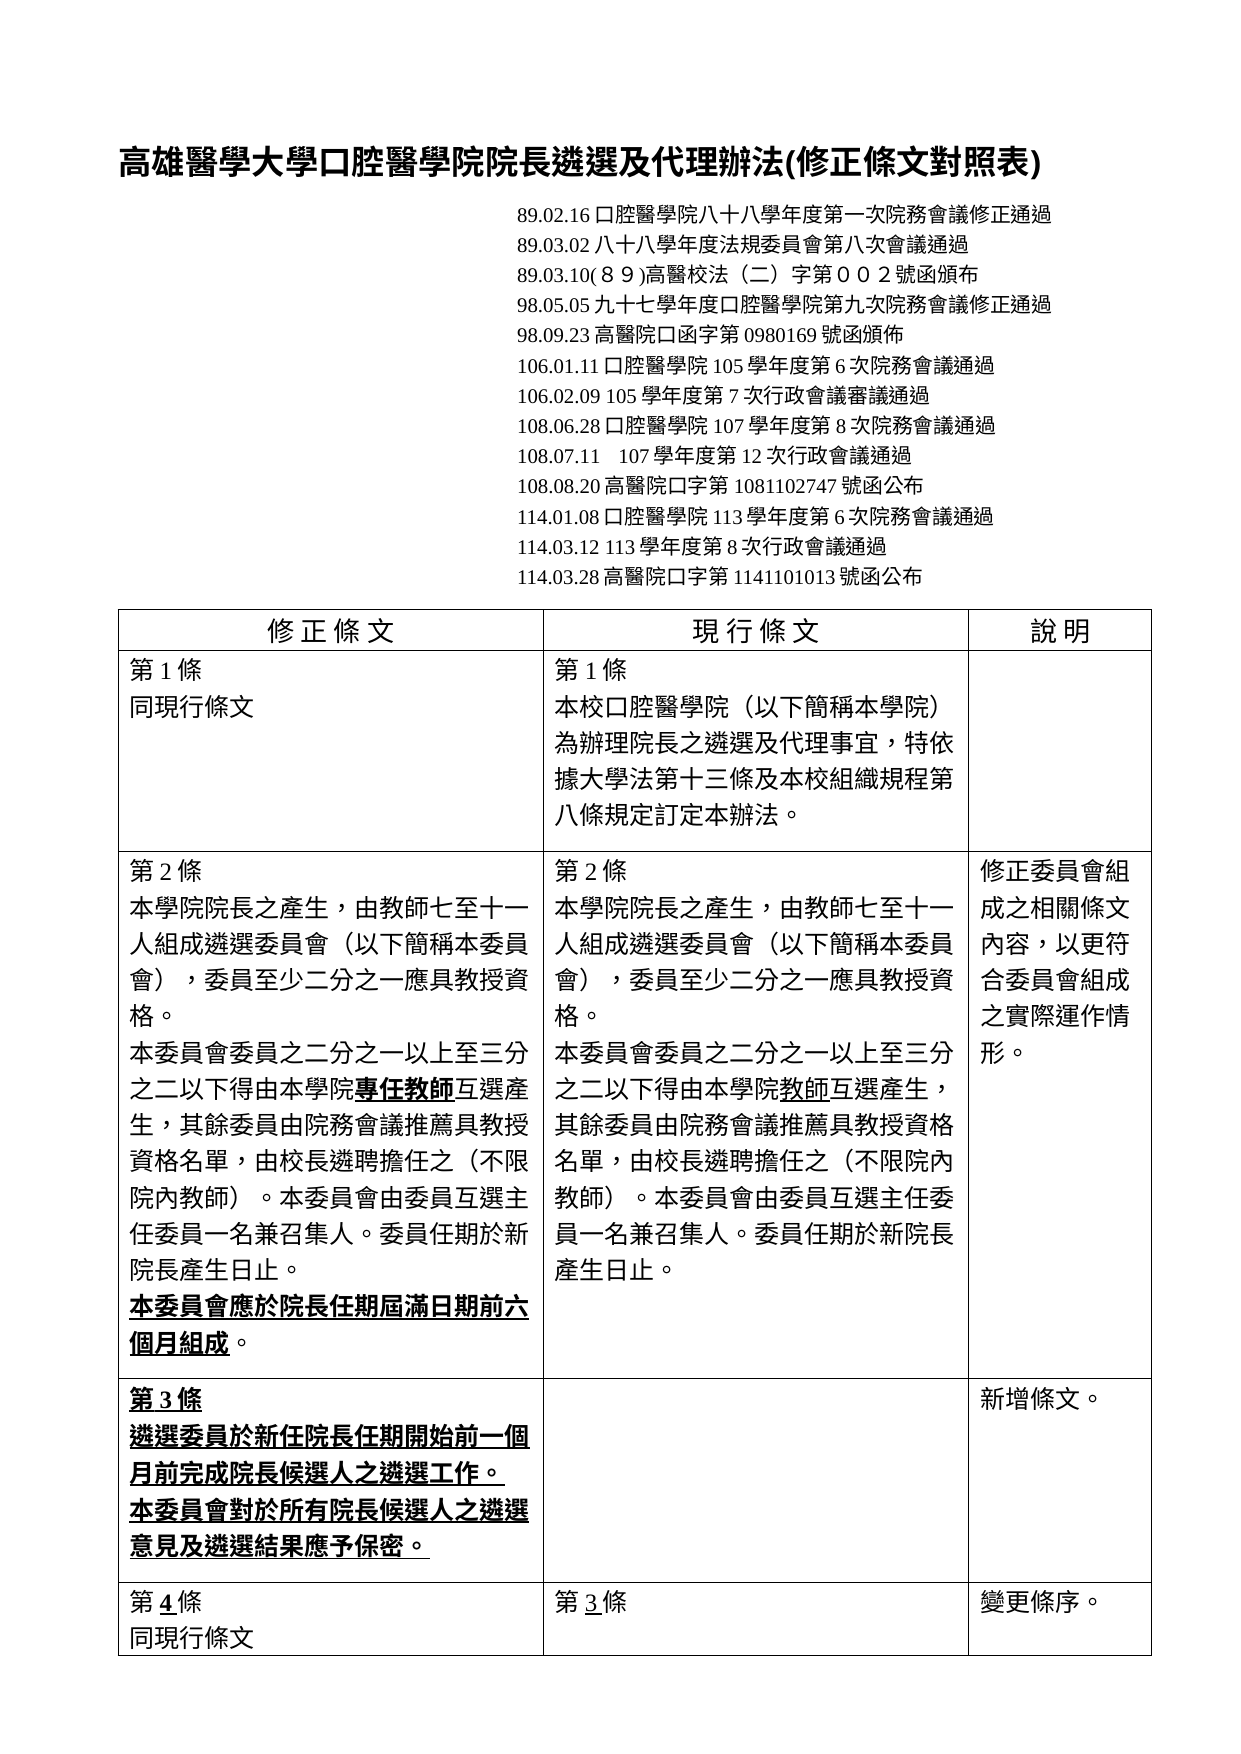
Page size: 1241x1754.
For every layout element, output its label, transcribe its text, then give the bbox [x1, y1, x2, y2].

table_cell 變更條序。 [969, 1583, 1151, 1655]
table_cell 新增條文。 [969, 1379, 1151, 1582]
table_cell 第1條 本校口腔醫學院（以下簡稱本學院）為辦理院長之遴選及代理事宜，特依據大學法第十三條及本校組織規程第八條規定訂定本辦法。 [544, 651, 968, 851]
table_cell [544, 1583, 968, 1655]
text 98.05.05九十七學年度口腔醫學院第九次院務會議修正通過 [118, 288, 1122, 319]
table_cell [969, 651, 1151, 851]
text 106.02.09 105學年度第7次行政會議審議通過 [118, 379, 1122, 409]
text 89.03.02八十八學年度法規委員會第八次會議通過 [118, 228, 1122, 258]
table_cell 第2條 本學院院長之產生，由教師七至十一人組成遴選委員會（以下簡稱本委員會），委員至少二分之一應具教授資格。 本委員會委員之二分之一以上至三分之二以下得由本學院教師互選產生，其餘委員由院務會議推薦具教授資格名單，由校長遴聘擔任之（不限院內教師）。本委員會由委員互選主任委員一名兼召集人。委員任期於新院長產生日止。 [544, 852, 968, 1378]
table_cell [544, 1379, 968, 1582]
text 114.03.28高醫院口字第1141101013號函公布 [118, 560, 1122, 591]
table_cell 第4條 同現行條文 [119, 1583, 543, 1655]
table_cell 修正委員會組成之相關條文內容，以更符合委員會組成之實際運作情形。 [969, 852, 1151, 1378]
text 98.09.23高醫院口函字第0980169號函頒佈 [118, 319, 1122, 349]
text 106.01.11口腔醫學院105學年度第6次院務會議通過 [118, 349, 1122, 379]
table_header 現 行 條 文 [544, 610, 968, 650]
table_cell 第2條 本學院院長之產生，由教師七至十一人組成遴選委員會（以下簡稱本委員會），委員至少二分之一應具教授資格。 本委員會委員之二分之一以上至三分之二以下得由本學院專任教師互選產生，其餘委員由院務會議推薦具教授資格名單，由校長遴聘擔任之（不限院內教師）。本委員會由委員互選主任委員一名兼召集人。委員任期於新院長產生日止。 本委員會應於院長任期屆滿日期前六個月組成。 [119, 852, 543, 1378]
text 89.03.10(８９)高醫校法（二）字第００２號函頒布 [118, 258, 1122, 288]
text 89.02.16口腔醫學院八十八學年度第一次院務會議修正通過 [118, 198, 1143, 228]
text 114.03.12 113學年度第8次行政會議通過 [118, 530, 1122, 560]
text 108.08.20高醫院口字第1081102747號函公布 [118, 470, 1122, 500]
text 108.07.11 107學年度第12次行政會議通過 [118, 439, 1122, 470]
table_header 說 明 [969, 610, 1151, 650]
table_header 修 正 條 文 [119, 610, 543, 650]
text 114.01.08口腔醫學院113學年度第6次院務會議通過 [118, 500, 1122, 530]
text 高雄醫學大學口腔醫學院院長遴選及代理辦法(修正條文對照表) [118, 123, 1122, 198]
text 108.06.28口腔醫學院107學年度第8次院務會議通過 [118, 409, 1122, 439]
table_cell 第3條 遴選委員於新任院長任期開始前一個月前完成院長候選人之遴選工作。 本委員會對於所有院長候選人之遴選意見及遴選結果應予保密。 [119, 1379, 543, 1582]
table_cell 第1條 同現行條文 [119, 651, 543, 851]
